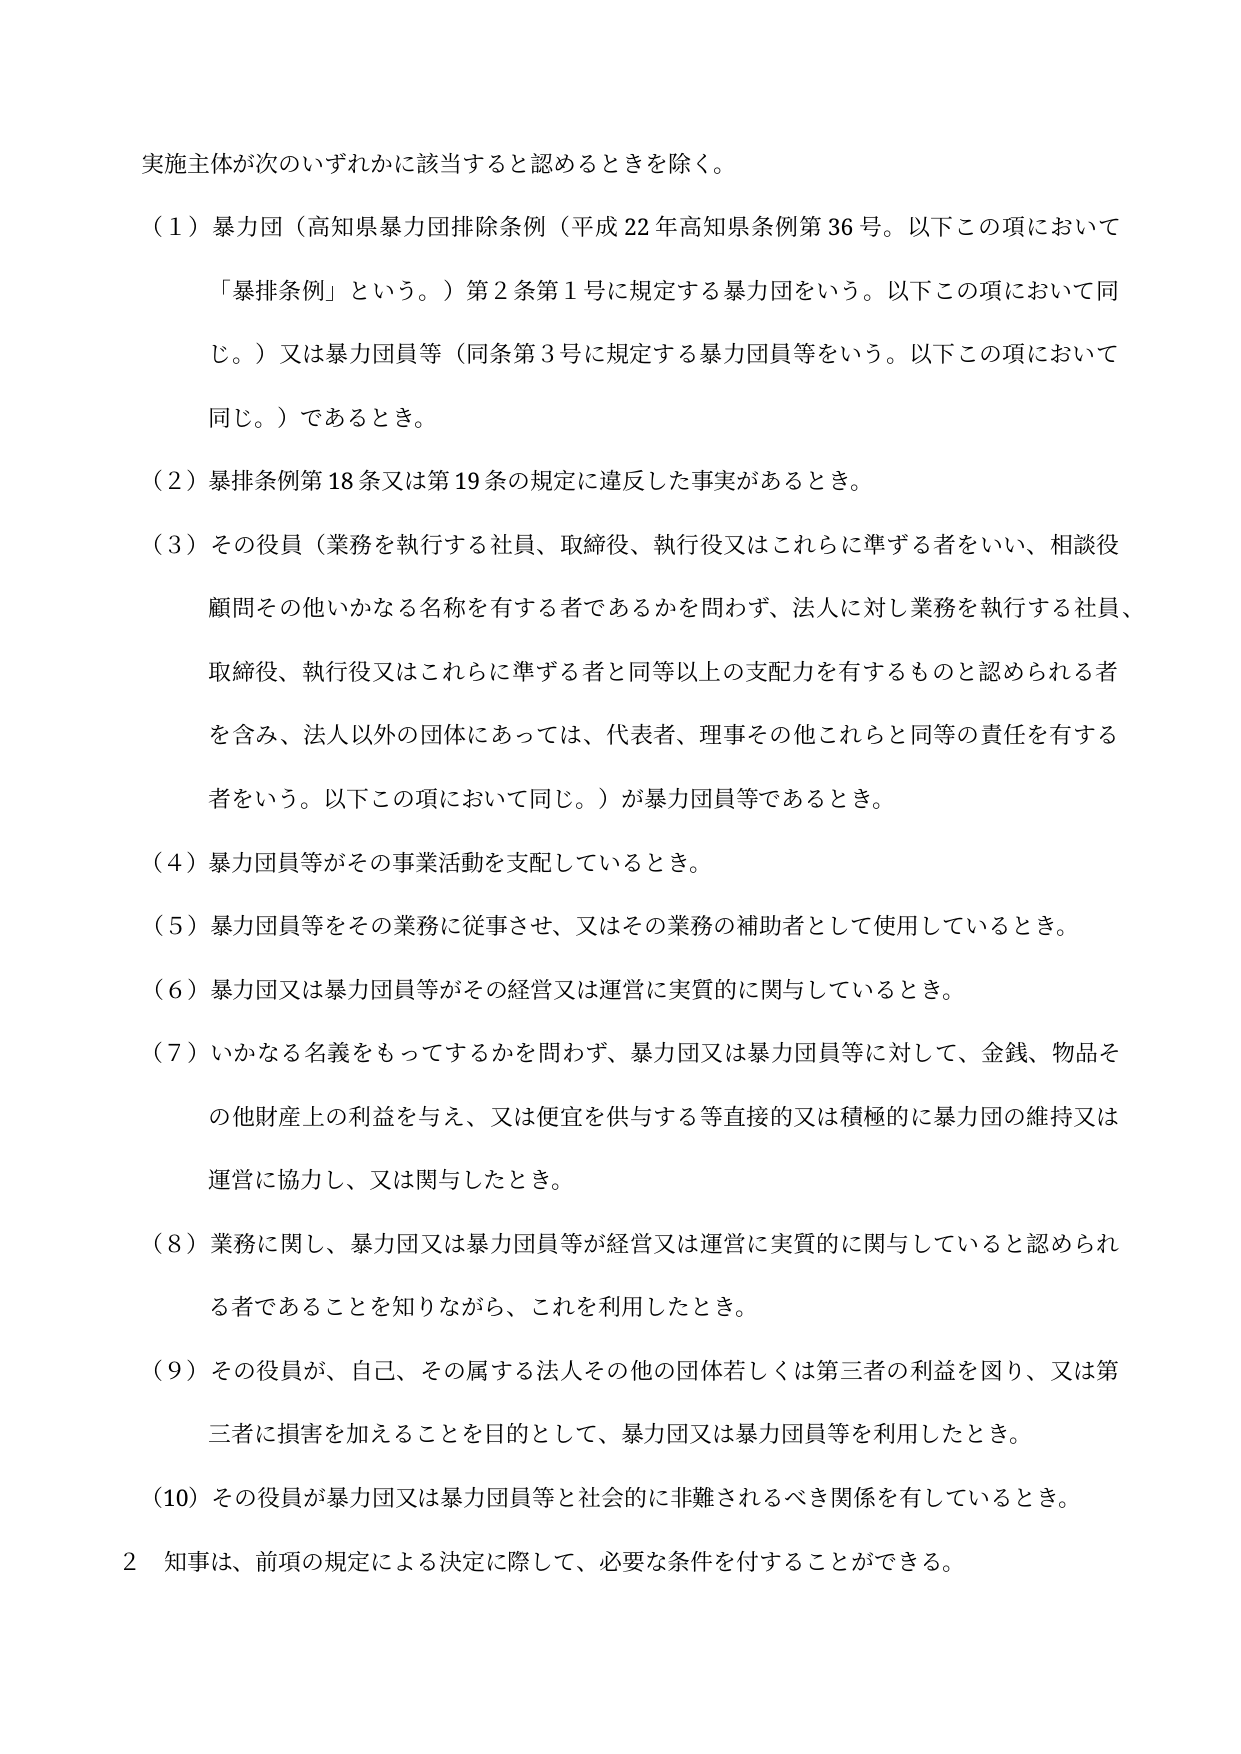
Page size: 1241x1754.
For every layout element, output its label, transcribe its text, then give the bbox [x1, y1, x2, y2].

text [118, 130, 1122, 194]
text （10）その役員が暴力団又は暴力団員等と社会的に非難されるべき関係を有しているとき。 [140, 1465, 1122, 1528]
text （９）その役員が、自己、その属する法人その他の団体若しくは第三者の利益を図り、又は第三者に損害を加えることを目的として、暴力団又は暴力団員等を利用したとき。 [140, 1338, 1122, 1465]
text （４）暴力団員等がその事業活動を支配しているとき。 [140, 829, 1122, 893]
text （５）暴力団員等をその業務に従事させ、又はその業務の補助者として使用しているとき。 [118, 893, 1122, 956]
text （８）業務に関し、暴力団又は暴力団員等が経営又は運営に実質的に関与していると認められる者であることを知りながら、これを利用したとき。 [140, 1211, 1122, 1338]
text （７）いかなる名義をもってするかを問わず、暴力団又は暴力団員等に対して、金銭、物品その他財産上の利益を与え、又は便宜を供与する等直接的又は積極的に暴力団の維持又は運営に協力し、又は関与したとき。 [140, 1020, 1122, 1211]
text （３）その役員（業務を執行する社員、取締役、執行役又はこれらに準ずる者をいい、相談役、顧問その他いかなる名称を有する者であるかを問わず、法人に対し業務を執行する社員、取締役、執行役又はこれらに準ずる者と同等以上の支配力を有するものと認められる者を含み、法人以外の団体にあっては、代表者、理事その他これらと同等の責任を有する者をいう。以下この項において同じ。）が暴力団員等であるとき。 [140, 512, 1122, 829]
text （１）暴力団（高知県暴力団排除条例（平成22年高知県条例第36号。以下この項において「暴排条例」という。）第２条第１号に規定する暴力団をいう。以下この項において同じ。）又は暴力団員等（同条第３号に規定する暴力団員等をいう。以下この項において同じ。）であるとき。 [140, 194, 1122, 448]
text （６）暴力団又は暴力団員等がその経営又は運営に実質的に関与しているとき。 [118, 956, 1122, 1020]
text （２）暴排条例第18条又は第19条の規定に違反した事実があるとき。 [140, 448, 1122, 512]
text ２ 知事は、前項の規定による決定に際して、必要な条件を付することができる。 [118, 1528, 1122, 1592]
